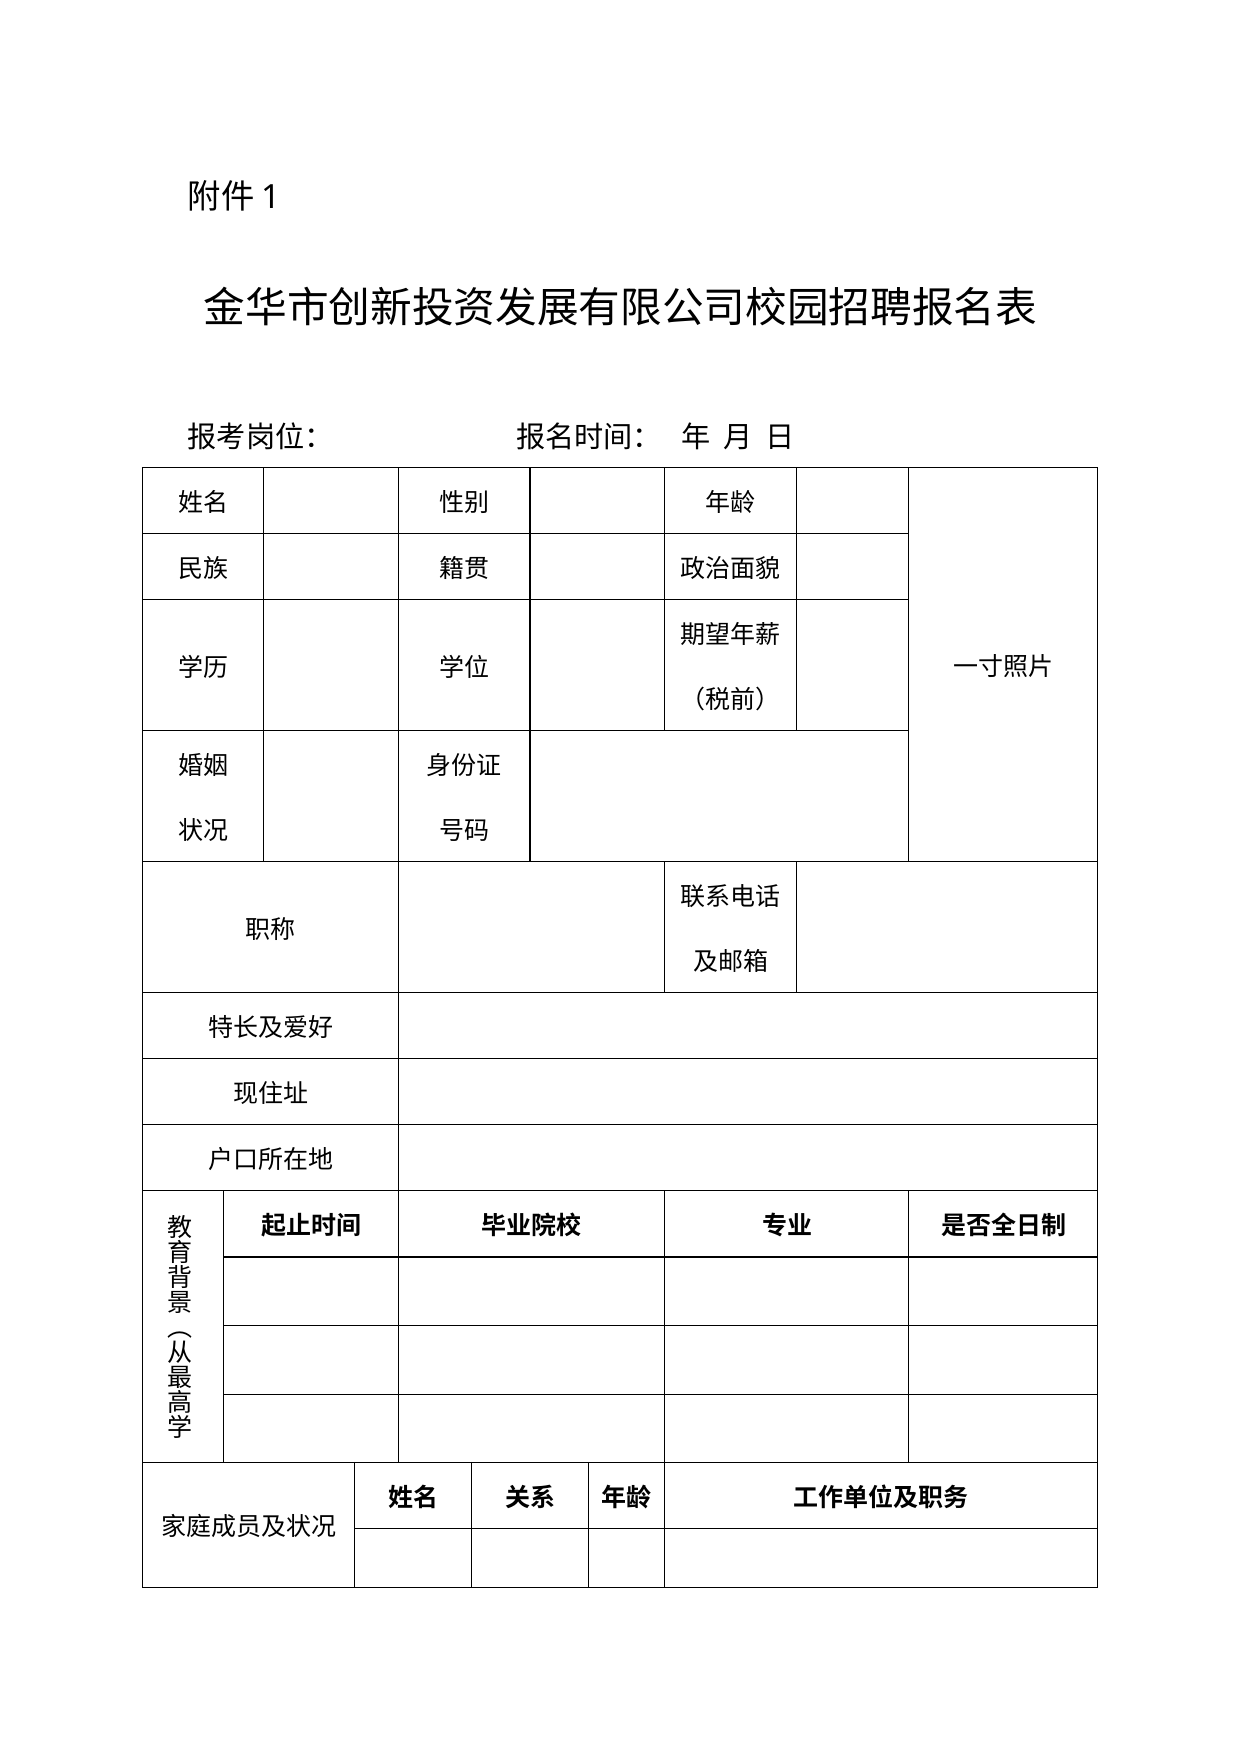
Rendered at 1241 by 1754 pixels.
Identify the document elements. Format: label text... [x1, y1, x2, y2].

table_cell 毕业院校 [399, 1191, 664, 1256]
table_cell [224, 1258, 398, 1325]
table_cell [909, 1395, 1097, 1462]
table_cell 关系 [472, 1463, 588, 1528]
table_cell 是否全日制 [909, 1191, 1097, 1256]
table_cell [264, 534, 398, 599]
table_cell 学位 [399, 600, 529, 730]
table_cell 家庭成员及状况 （直系亲属） [143, 1463, 354, 1587]
table_cell [531, 600, 664, 730]
table_cell [797, 534, 908, 599]
table_cell 现住址 [143, 1059, 398, 1124]
table_cell [797, 600, 908, 730]
table_cell 专业 [665, 1191, 908, 1256]
table_cell [399, 862, 664, 992]
table_cell [589, 1529, 664, 1587]
table_cell 工作单位及职务 [665, 1463, 1097, 1528]
table_cell 特长及爱好 [143, 993, 398, 1058]
table_cell 政治面貌 [665, 534, 796, 599]
table_cell 婚姻 状况 [143, 731, 263, 861]
table_cell 教育背景（从最高学历写至高中） [143, 1191, 223, 1462]
table_cell [399, 1326, 664, 1393]
table_cell [665, 1258, 908, 1325]
text 金华市创新投资发展有限公司校园招聘报名表 [187, 272, 1053, 337]
table_cell 民族 [143, 534, 263, 599]
table_cell [224, 1395, 398, 1462]
table_cell [665, 1529, 1097, 1587]
table_cell [665, 1326, 908, 1393]
table_cell [355, 1529, 471, 1587]
table_cell [531, 731, 908, 861]
table_cell 职称 [143, 862, 398, 992]
table_cell [472, 1529, 588, 1587]
table_cell [399, 1059, 1097, 1124]
table_cell 学历 [143, 600, 263, 730]
table_cell [264, 731, 398, 861]
table_cell 联系电话及邮箱 [665, 862, 796, 992]
table_header 性别 [399, 468, 529, 533]
table_cell [909, 1326, 1097, 1393]
table_cell [531, 534, 664, 599]
text 附件1 [187, 162, 1053, 227]
table_cell 姓名 [355, 1463, 471, 1528]
table_header 年龄 [665, 468, 796, 533]
table_cell 年龄 [589, 1463, 664, 1528]
text 报考岗位： 报名时间： 年 月 日 [187, 402, 1053, 467]
table_header [531, 468, 664, 533]
table_cell [909, 1258, 1097, 1325]
table_cell [399, 1125, 1097, 1190]
table_cell 期望年薪（税前） [665, 600, 796, 730]
table_cell 户口所在地 [143, 1125, 398, 1190]
table_cell [224, 1326, 398, 1393]
table_header [264, 468, 398, 533]
table_cell [264, 600, 398, 730]
table_cell [399, 1258, 664, 1325]
table_cell [399, 993, 1097, 1058]
table_cell [797, 862, 1097, 992]
table_cell [399, 1395, 664, 1462]
table_cell 起止时间 [224, 1191, 398, 1256]
table_cell 籍贯 [399, 534, 529, 599]
table_cell 身份证 号码 [399, 731, 529, 861]
table_header [797, 468, 908, 533]
table_header 一寸照片 [909, 468, 1097, 861]
table_cell [665, 1395, 908, 1462]
table_header 姓名 [143, 468, 263, 533]
